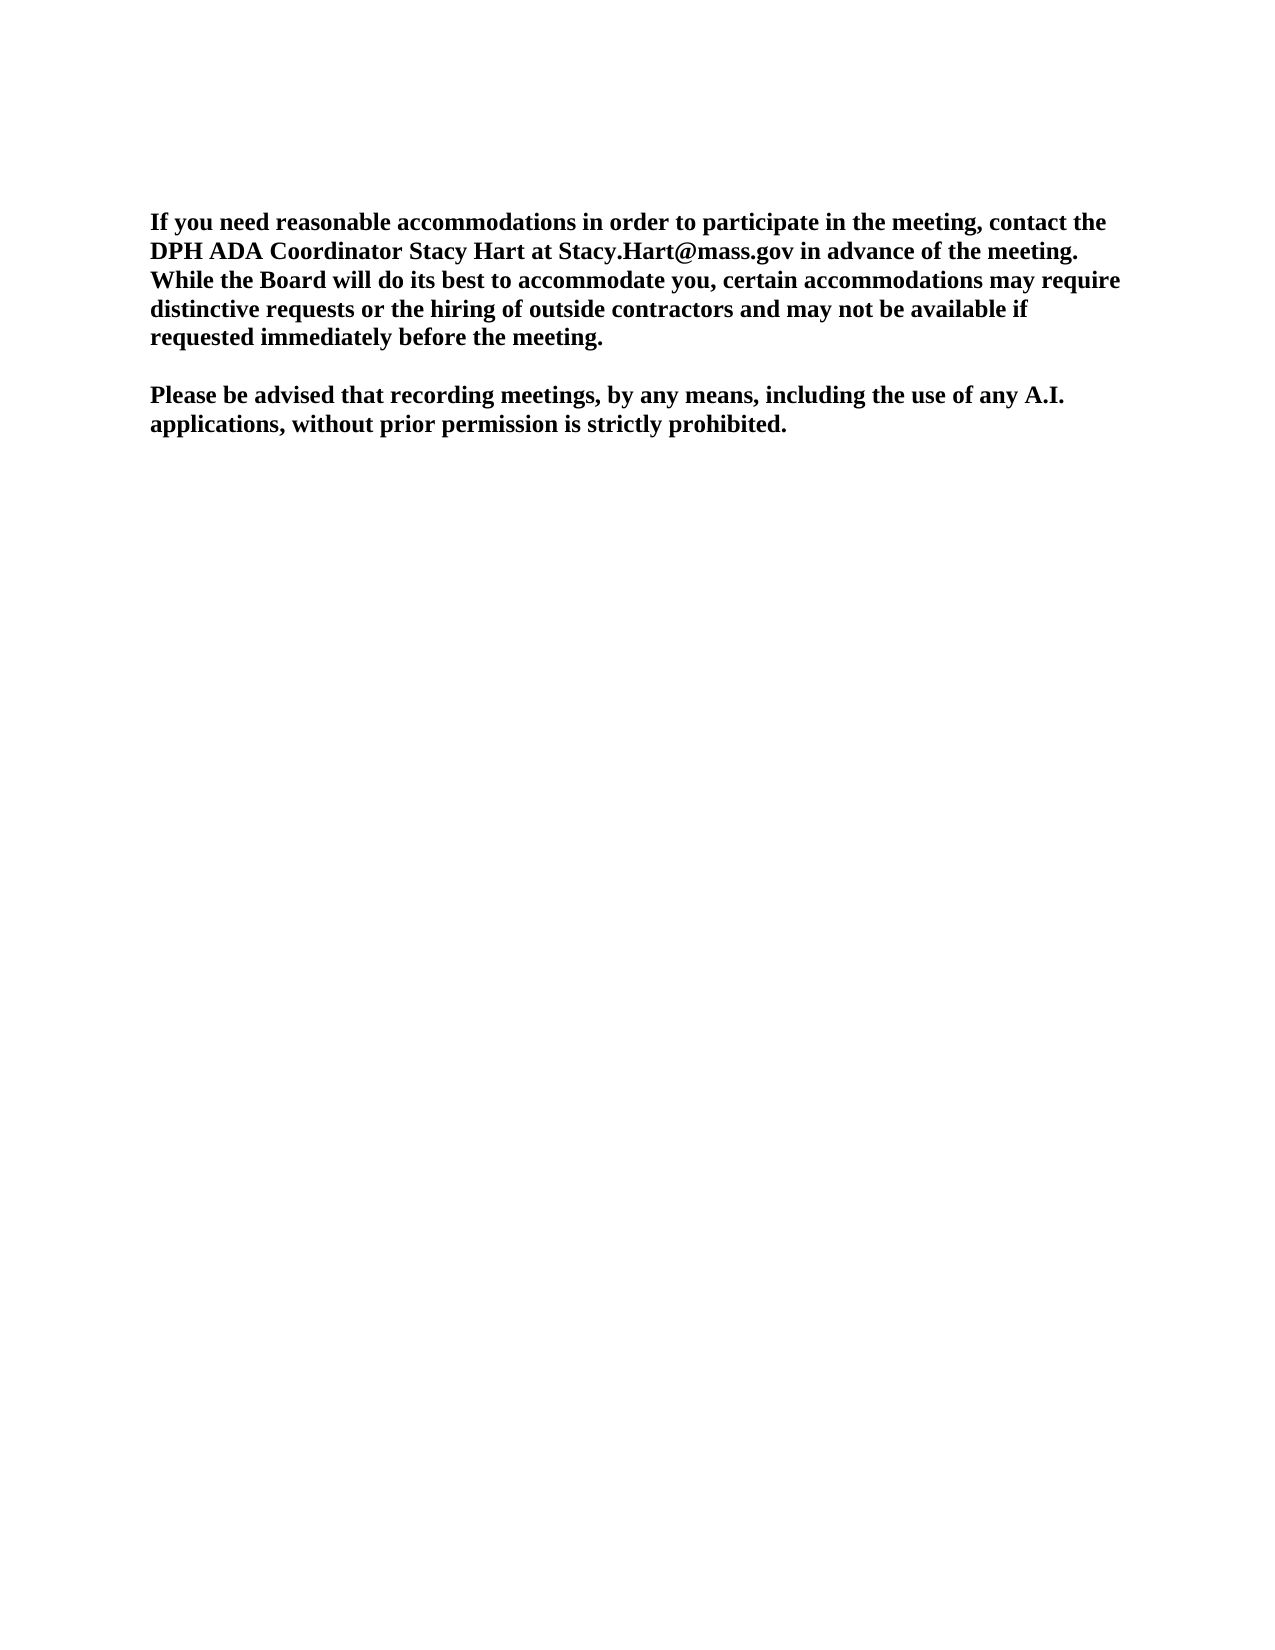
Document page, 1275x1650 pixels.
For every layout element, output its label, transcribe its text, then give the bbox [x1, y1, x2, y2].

text Please be advised that recording meetings, by any means, including the use of any A.I. applications, without prior permission is strictly prohibited. [150, 380, 1125, 437]
text If you need reasonable accommodations in order to participate in the meeting, contact the DPH ADA Coordinator Stacy Hart at Stacy.Hart@mass.gov in advance of the meeting. While the Board will do its best to accommodate you, certain accommodations may require distinctive requests or the hiring of outside contractors and may not be available if requested immediately before the meeting. [150, 207, 1125, 351]
